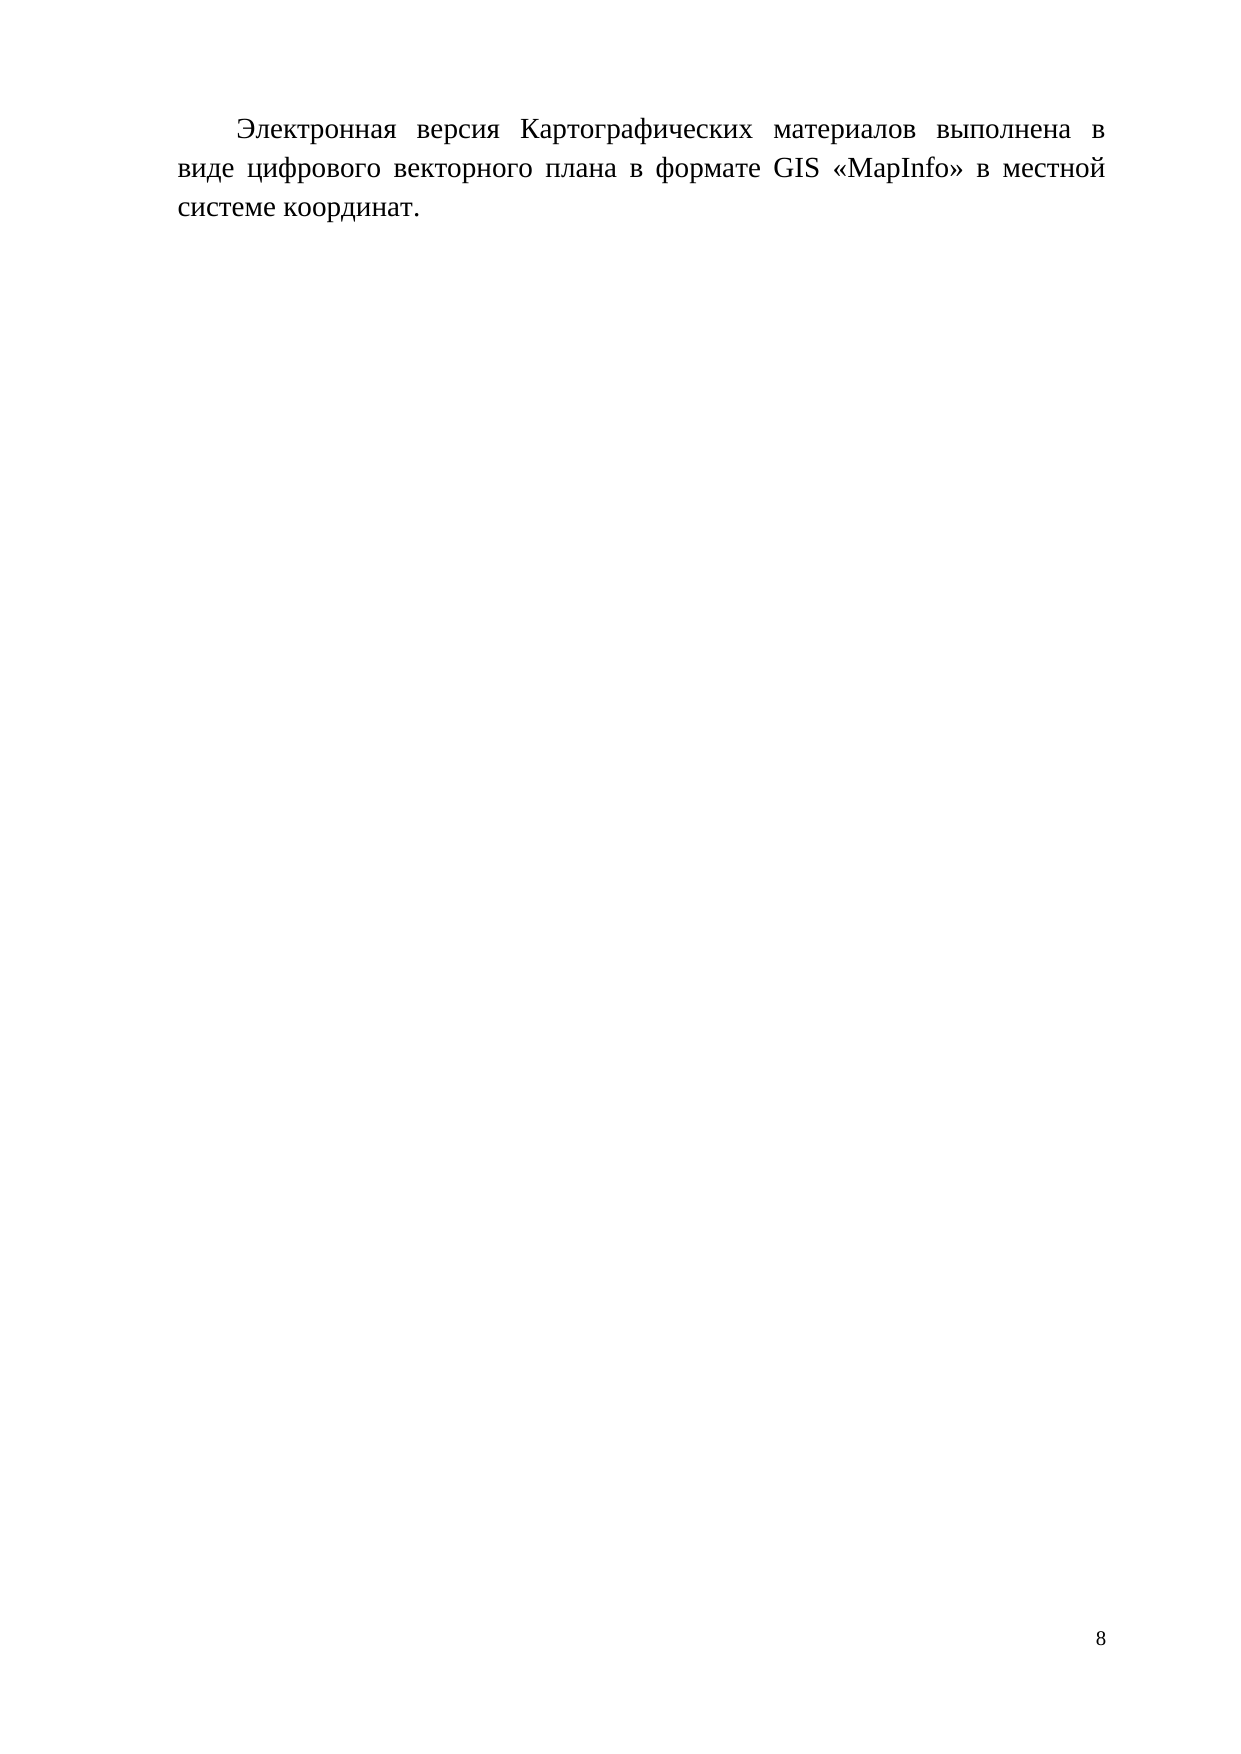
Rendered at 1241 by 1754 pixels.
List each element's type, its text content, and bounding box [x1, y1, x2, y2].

text Электронная версия Картографических материалов выполнена в виде цифрового векторного плана в формате GIS «MapInfo» в местной системе координат. [177, 112, 1106, 222]
